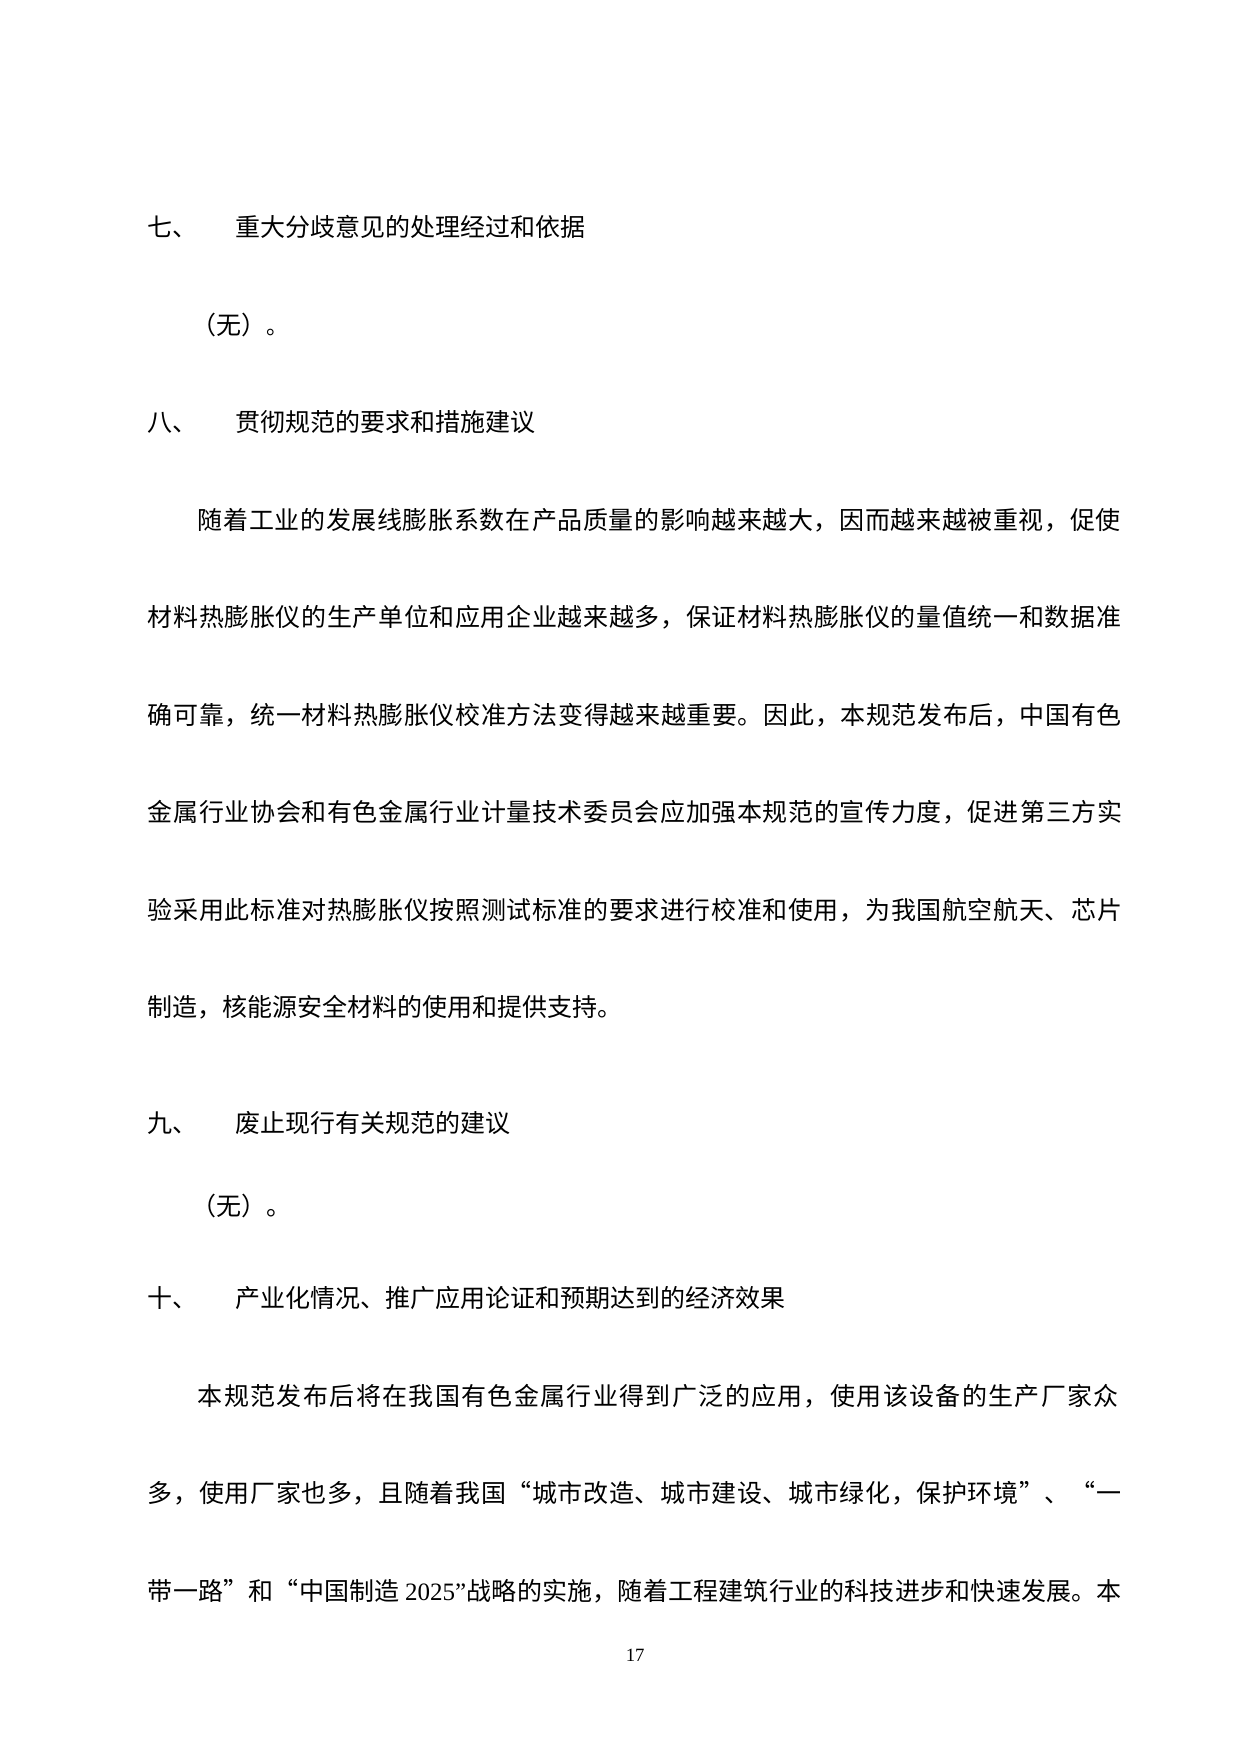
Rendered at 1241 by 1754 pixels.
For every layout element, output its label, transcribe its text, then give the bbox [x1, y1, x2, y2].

list 产业化情况、推广应用论证和预期达到的经济效果 [148, 1264, 1122, 1329]
text （无）。 [148, 291, 1122, 356]
list 废止现行有关规范的建议 [148, 1089, 1122, 1154]
list 重大分歧意见的处理经过和依据 [148, 193, 1122, 258]
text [148, 1362, 1122, 1622]
text （无）。 [148, 1186, 1122, 1223]
text 随着工业的发展线膨胀系数在产品质量的影响越来越大，因而越来越被重视，促使材料热膨胀仪的生产单位和应用企业越来越多，保证材料热膨胀仪的量值统一和数据准确可靠，统一材料热膨胀仪校准方法变得越来越重要。因此，本规范发布后，中国有色金属行业协会和有色金属行业计量技术委员会应加强本规范的宣传力度，促进第三方实验采用此标准对热膨胀仪按照测试标准的要求进行校准和使用，为我国航空航天、芯片制造，核能源安全材料的使用和提供支持。 [148, 486, 1122, 1038]
list 贯彻规范的要求和措施建议 [148, 388, 1122, 453]
